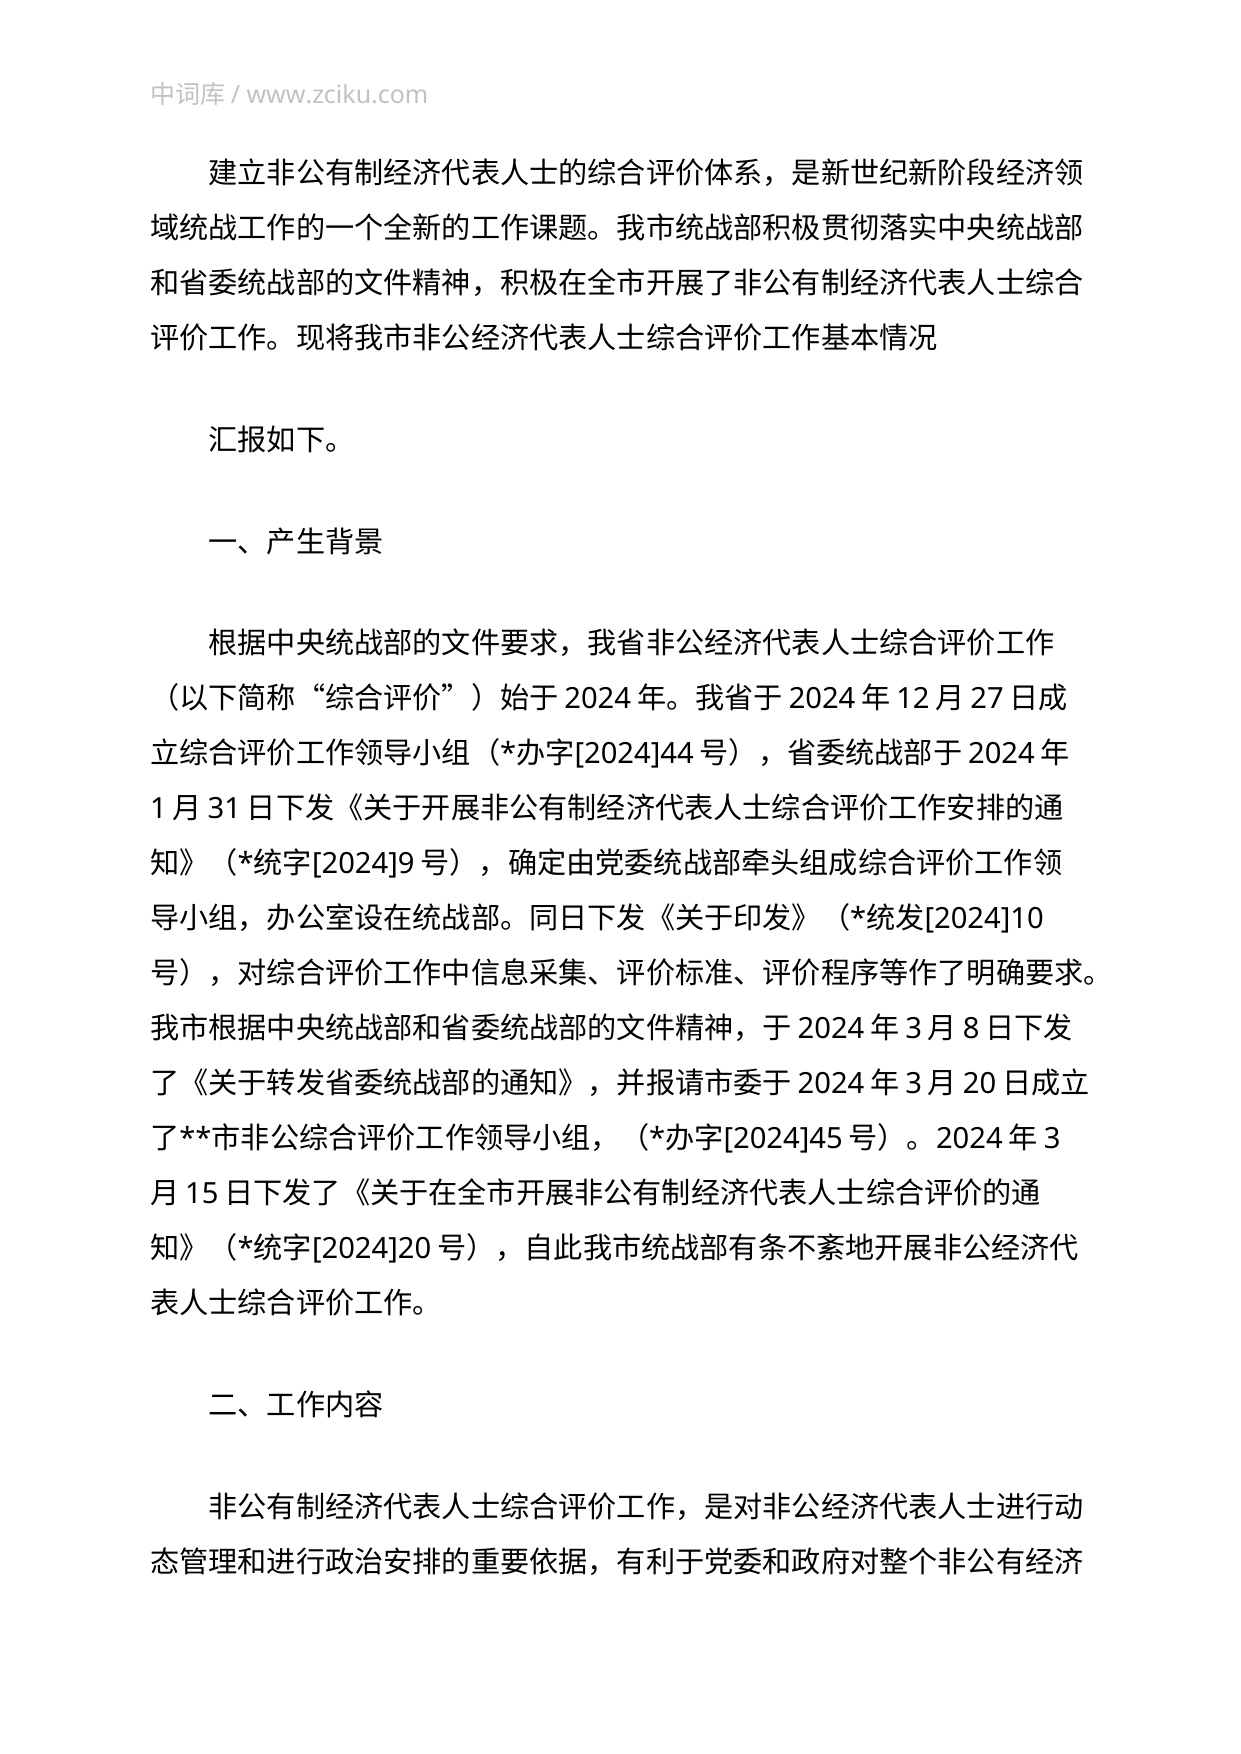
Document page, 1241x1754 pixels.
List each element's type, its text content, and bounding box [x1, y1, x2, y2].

text 建立非公有制经济代表人士的综合评价体系，是新世纪新阶段经济领域统战工作的一个全新的工作课题。我市统战部积极贯彻落实中央统战部和省委统战部的文件精神，积极在全市开展了非公有制经济代表人士综合评价工作。现将我市非公经济代表人士综合评价工作基本情况 [150, 150, 1090, 357]
text 根据中央统战部的文件要求，我省非公经济代表人士综合评价工作（以下简称“综合评价”）始于2024年。我省于2024年12月27日成立综合评价工作领导小组（*办字[2024]44号），省委统战部于2024年1月31日下发《关于开展非公有制经济代表人士综合评价工作安排的通知》（*统字[2024]9号），确定由党委统战部牵头组成综合评价工作领导小组，办公室设在统战部。同日下发《关于印发》（*统发[2024]10号），对综合评价工作中信息采集、评价标准、评价程序等作了明确要求。我市根据中央统战部和省委统战部的文件精神，于2024年3月8日下发了《关于转发省委统战部的通知》，并报请市委于2024年3月20日成立了**市非公综合评价工作领导小组，（*办字[2024]45号）。2024年3月15日下发了《关于在全市开展非公有制经济代表人士综合评价的通知》（*统字[2024]20号），自此我市统战部有条不紊地开展非公经济代表人士综合评价工作。 [150, 620, 1090, 1322]
text 一、产生背景 [150, 518, 1090, 561]
text 二、工作内容 [150, 1382, 1090, 1424]
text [150, 1483, 1090, 1581]
text 汇报如下。 [150, 416, 1090, 459]
